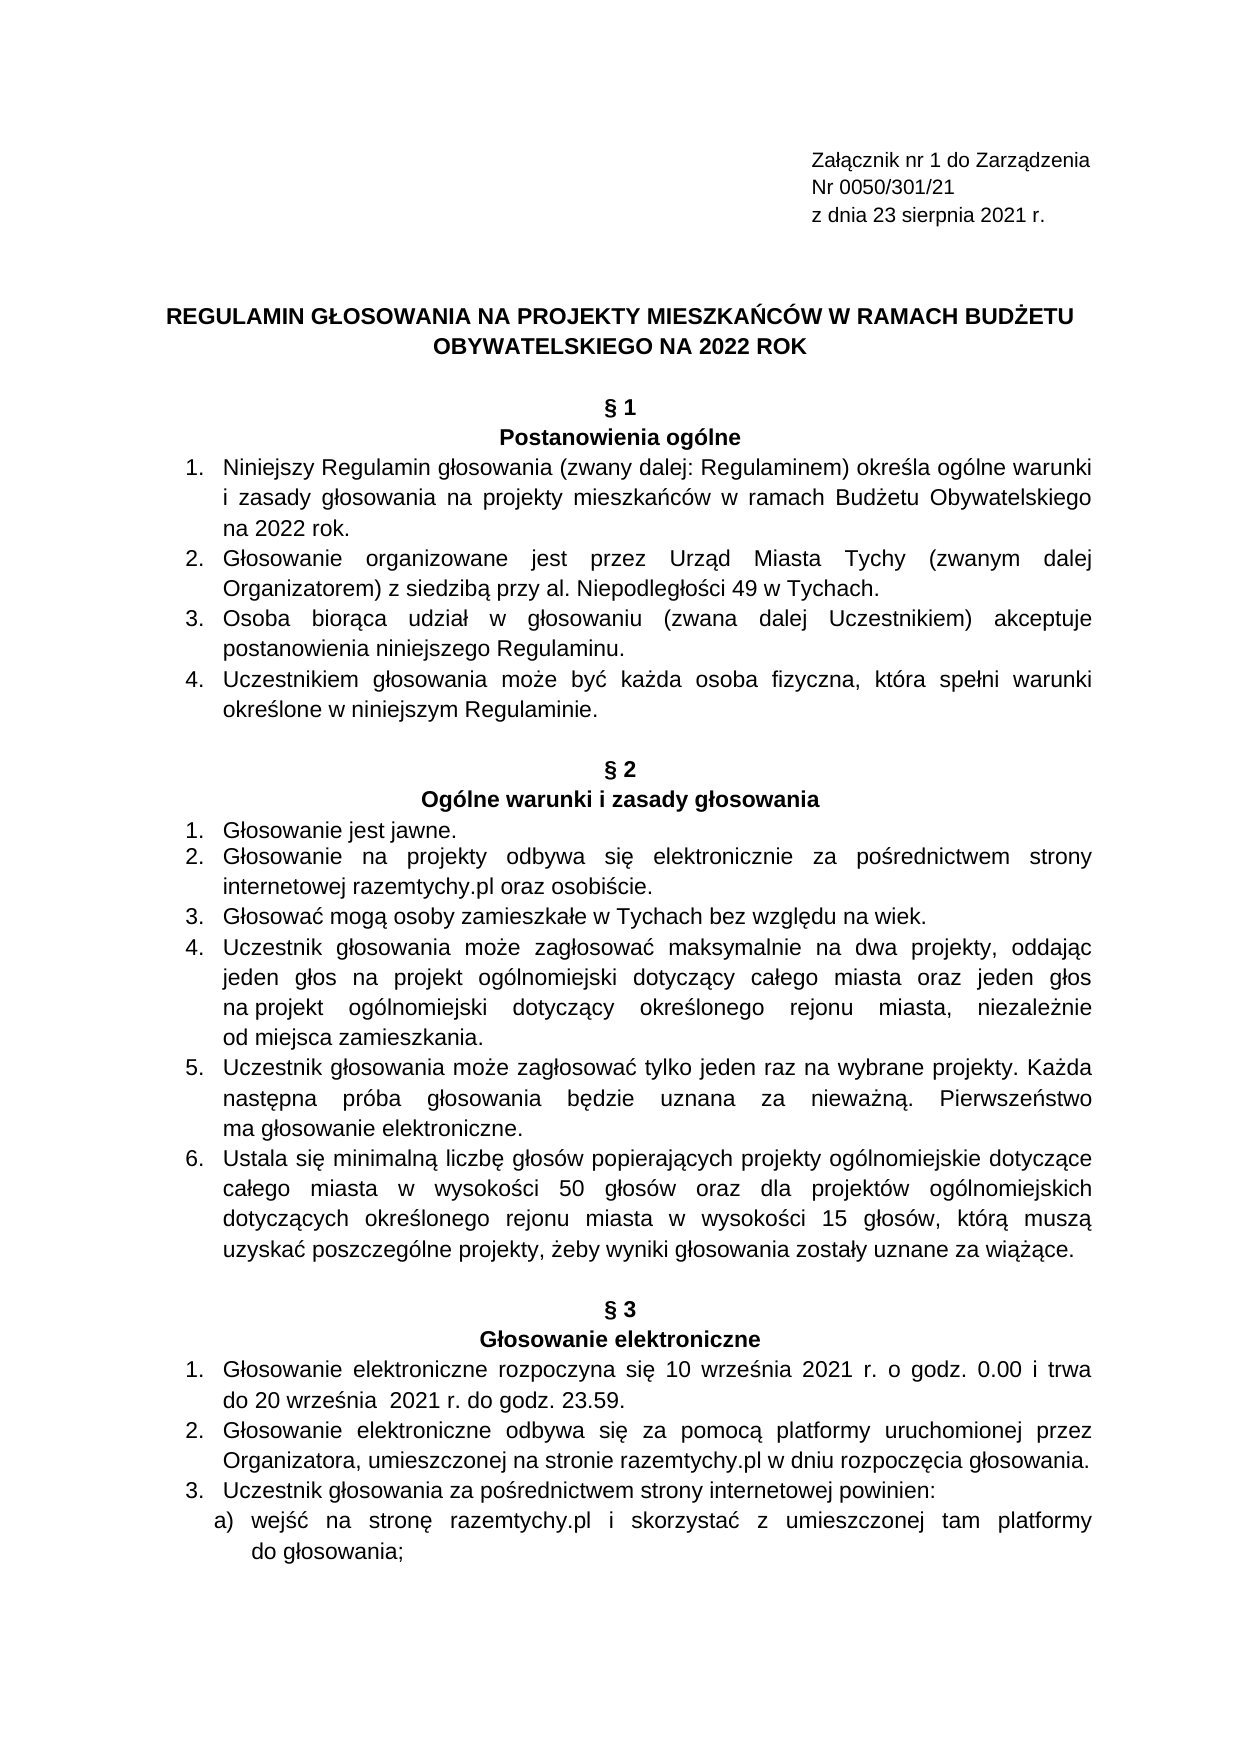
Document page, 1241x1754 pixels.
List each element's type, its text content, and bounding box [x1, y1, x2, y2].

text Głosowanie elektroniczne [148, 1326, 1093, 1353]
list Uczestnik głosowania może zagłosować tylko jeden raz na wybrane projekty. Każda następna próba głosowania będzie uznana za nieważną. Pierwszeństwo ma głosowanie elektroniczne. [185, 1054, 1093, 1141]
list Niniejszy Regulamin głosowania (zwany dalej: Regulaminem) określa ogólne warunki i zasady głosowania na projekty mieszkańców w ramach Budżetu Obywatelskiego na 2022 rok. [185, 454, 1093, 541]
list Głosowanie elektroniczne rozpoczyna się 10 września 2021 r. o godz. 0.00 i trwa do 20 września 2021 r. do godz. 23.59. [185, 1356, 1093, 1413]
text Postanowienia ogólne [148, 424, 1093, 450]
list Uczestnikiem głosowania może być każda osoba fizyczna, która spełni warunki określone w niniejszym Regulaminie. [185, 666, 1093, 722]
text REGULAMIN GŁOSOWANIA NA PROJEKTY MIESZKAŃCÓW W RAMACH BUDŻETU OBYWATELSKIEGO NA 2022 ROK [148, 303, 1093, 359]
list Osoba biorąca udział w głosowaniu (zwana dalej Uczestnikiem) akceptuje postanowienia niniejszego Regulaminu. [185, 605, 1093, 662]
list Głosować mogą osoby zamieszkałe w Tychach bez względu na wiek. [185, 903, 1093, 930]
list Głosowanie jest jawne. [185, 817, 1093, 843]
text Załącznik nr 1 do Zarządzenia Nr 0050/301/21 [811, 148, 1093, 199]
list Głosowanie na projekty odbywa się elektronicznie za pośrednictwem strony internetowej razemtychy.pl oraz osobiście. [185, 843, 1093, 899]
list wejść na stronę razemtychy.pl i skorzystać z umieszczonej tam platformy do głosowania; [213, 1507, 1093, 1564]
list Uczestnik głosowania za pośrednictwem strony internetowej powinien: [185, 1477, 1093, 1504]
text Ogólne warunki i zasady głosowania [148, 786, 1093, 813]
text § 3 [148, 1296, 1093, 1322]
text z dnia 23 sierpnia 2021 r. [811, 203, 1093, 227]
text § 1 [148, 394, 1093, 420]
list Głosowanie organizowane jest przez Urząd Miasta Tychy (zwanym dalej Organizatorem) z siedzibą przy al. Niepodległości 49 w Tychach. [185, 545, 1093, 601]
list Ustala się minimalną liczbę głosów popierających projekty ogólnomiejskie dotyczące całego miasta w wysokości 50 głosów oraz dla projektów ogólnomiejskich dotyczących określonego rejonu miasta w wysokości 15 głosów, którą muszą uzyskać poszczególne projekty, żeby wyniki głosowania zostały uznane za wiążące. [185, 1145, 1093, 1262]
list Głosowanie elektroniczne odbywa się za pomocą platformy uruchomionej przez Organizatora, umieszczonej na stronie razemtychy.pl w dniu rozpoczęcia głosowania. [185, 1417, 1093, 1473]
text § 2 [148, 756, 1093, 782]
list Uczestnik głosowania może zagłosować maksymalnie na dwa projekty, oddając jeden głos na projekt ogólnomiejski dotyczący całego miasta oraz jeden głos na projekt ogólnomiejski dotyczący określonego rejonu miasta, niezależnie od miejsca zamieszkania. [185, 933, 1093, 1051]
